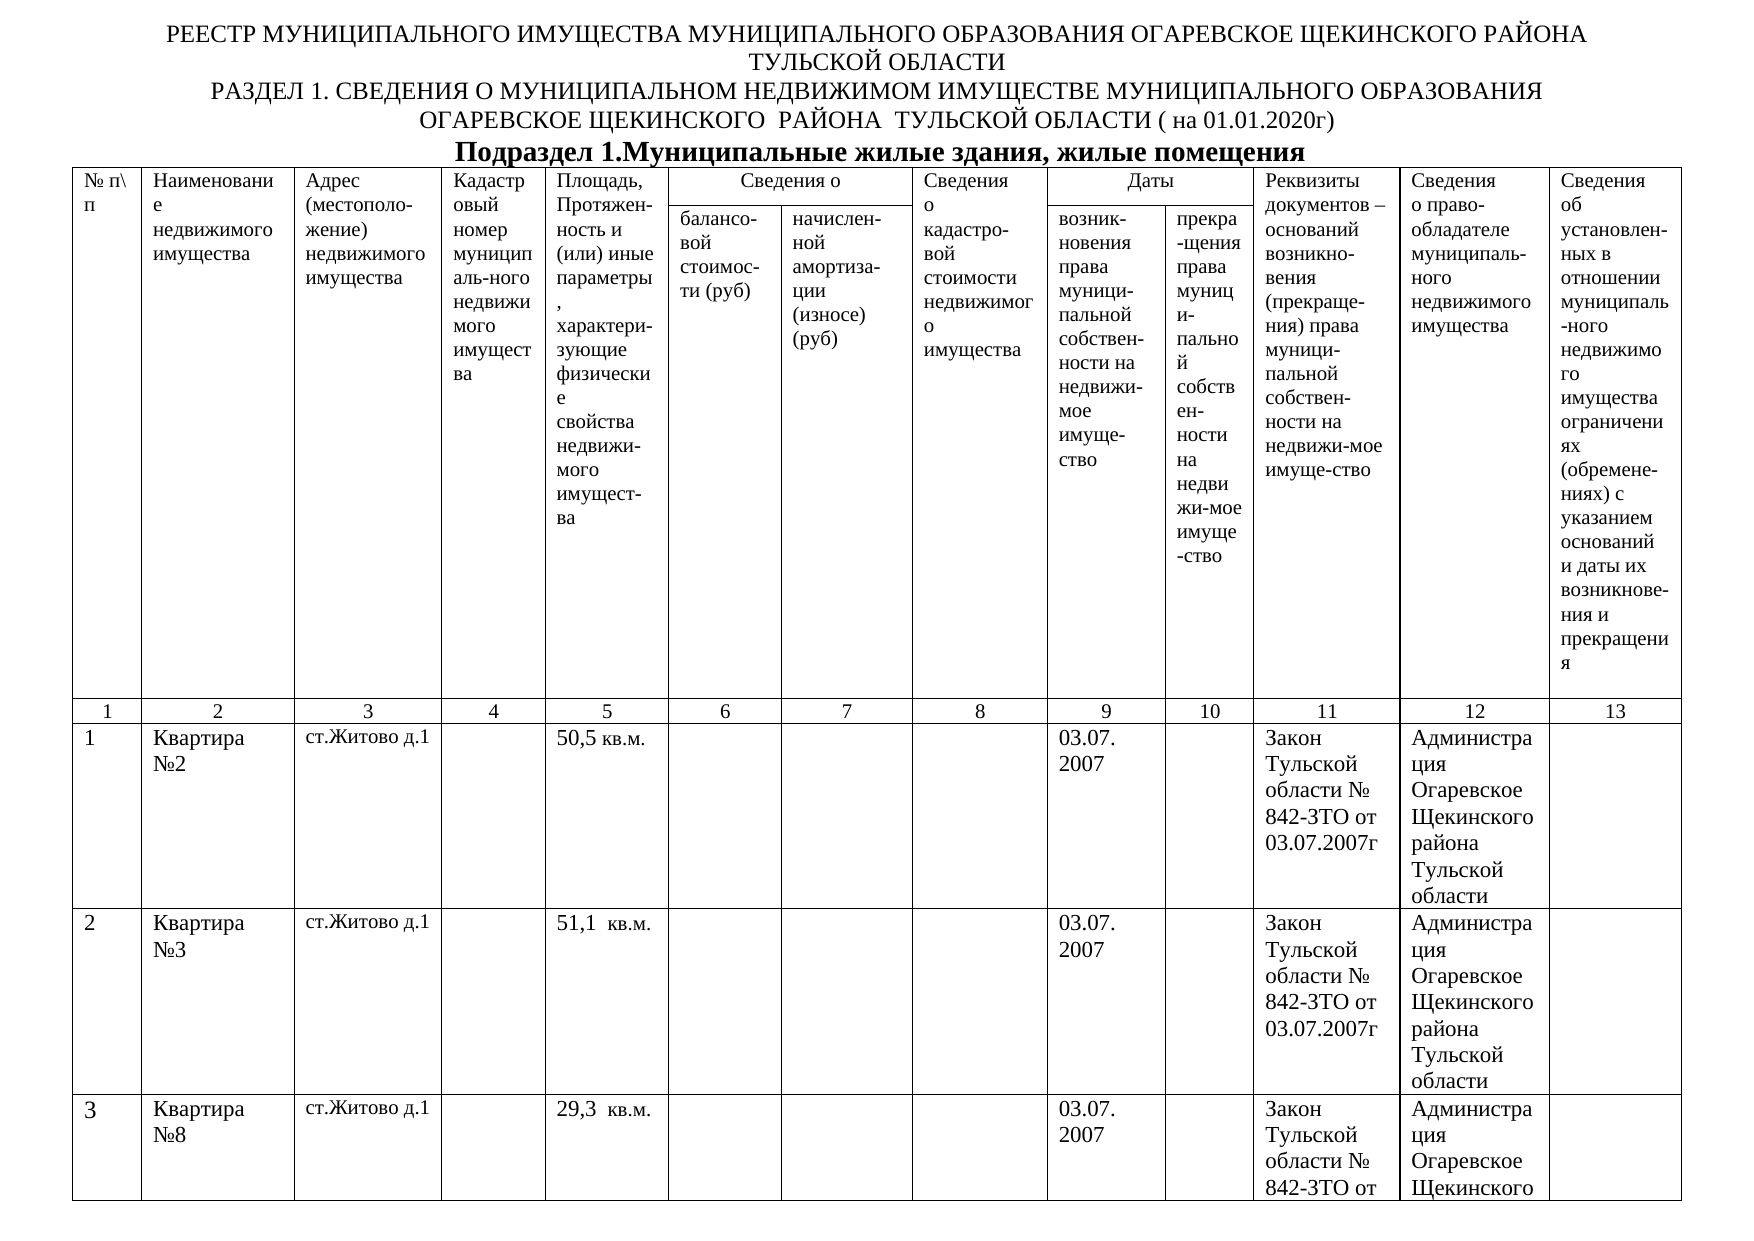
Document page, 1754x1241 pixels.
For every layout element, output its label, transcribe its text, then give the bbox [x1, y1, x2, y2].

table_header Адрес (местополо-жение) недвижимого имущества [295, 168, 441, 698]
table_cell [669, 1095, 781, 1200]
table_cell Квартира №8 [142, 1095, 294, 1200]
table_cell [669, 724, 781, 908]
table_cell [1166, 724, 1253, 908]
table_cell 9 [1048, 699, 1165, 723]
table_header Даты [1048, 168, 1253, 205]
table_header Кадастровый номер муниципаль-ного недвижимого имущества [442, 168, 545, 698]
table_cell 03.07. 2007 [1048, 724, 1165, 908]
table_cell 5 [546, 699, 668, 723]
text Подраздел 1.Муниципальные жилые здания, жилые помещения [118, 134, 1636, 167]
table_cell 1 [73, 724, 141, 908]
text РЕЕСТР МУНИЦИПАЛЬНОГО ИМУЩЕСТВА МУНИЦИПАЛЬНОГО ОБРАЗОВАНИЯ ОГАРЕВСКОЕ ЩЕКИНСКОГО РАЙОНА ТУЛЬСКОЙ ОБЛАСТИ [118, 19, 1636, 76]
table_cell [913, 909, 1047, 1094]
table_cell начислен-ной амортиза-ции (износе) (руб) [782, 206, 912, 698]
table_cell 3 [295, 699, 441, 723]
table_cell прекра-щения права муници-пальной собствен-ности на недвижи-мое имуще-ство [1166, 206, 1253, 698]
table_cell Администрация Огаревское Щекинского района Тульской области [1401, 724, 1549, 908]
table_cell 4 [442, 699, 545, 723]
table_cell 7 [782, 699, 912, 723]
table_cell 6 [669, 699, 781, 723]
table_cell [1401, 1095, 1549, 1200]
table_cell Администрация Огаревское Щекинского района Тульской области [1401, 909, 1549, 1094]
table_cell Квартира №3 [142, 909, 294, 1094]
table_cell Квартира №2 [142, 724, 294, 908]
table_cell 03.07. 2007 [1048, 909, 1165, 1094]
table_cell 2 [142, 699, 294, 723]
table_cell 50,5 кв.м. [546, 724, 668, 908]
table_cell 13 [1550, 699, 1681, 723]
table_cell 3 [73, 1095, 141, 1200]
table_cell [669, 909, 781, 1094]
table_cell 2 [73, 909, 141, 1094]
table_header Площадь, Протяжен-ность и (или) иные параметры, характери-зующие физические свойства недвижи-мого имущест-ва [546, 168, 668, 698]
table_cell [442, 724, 545, 908]
table_header Наименование недвижимого имущества [142, 168, 294, 698]
table_header Реквизиты документов – оснований возникно-вения (прекраще-ния) права муници-пальной собствен-ности на недвижи-мое имуще-ство [1254, 168, 1399, 698]
table_header Сведения о кадастро-вой стоимости недвижимого имущества [913, 168, 1047, 698]
table_header Сведения о [669, 168, 912, 205]
table_cell [782, 724, 912, 908]
table_cell ст.Житово д.1 [295, 909, 441, 1094]
table_cell 12 [1401, 699, 1549, 723]
text РАЗДЕЛ 1. СВЕДЕНИЯ О МУНИЦИПАЛЬНОМ НЕДВИЖИМОМ ИМУЩЕСТВЕ МУНИЦИПАЛЬНОГО ОБРАЗОВАНИЯ [118, 76, 1636, 105]
text ОГАРЕВСКОЕ ЩЕКИНСКОГО РАЙОНА ТУЛЬСКОЙ ОБЛАСТИ ( на 01.01.2020г) [118, 105, 1636, 134]
table_header Сведения об установлен-ных в отношении муниципаль-ного недвижимого имущества ограничениях (обремене-ниях) с указанием оснований и даты их возникнове-ния и прекращения [1550, 168, 1681, 698]
table_cell 29,3 кв.м. [546, 1095, 668, 1200]
table_cell возник-новения права муници-пальной собствен-ности на недвижи-мое имуще-ство [1048, 206, 1165, 698]
table_cell [913, 724, 1047, 908]
table_cell [442, 909, 545, 1094]
table_cell [1550, 1095, 1681, 1200]
table_cell [1550, 909, 1681, 1094]
table_cell [1166, 1095, 1253, 1200]
table_cell [1166, 909, 1253, 1094]
table_cell 51,1 кв.м. [546, 909, 668, 1094]
table_cell Закон Тульской области № 842-ЗТО от 03.07.2007г [1254, 724, 1399, 908]
table_cell 1 [73, 699, 141, 723]
table_cell Закон Тульской области № 842-ЗТО от 03.07.2007г [1254, 909, 1399, 1094]
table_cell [1254, 1095, 1399, 1200]
table_cell [782, 1095, 912, 1200]
table_header № п\п [73, 168, 141, 698]
table_cell ст.Житово д.1 [295, 724, 441, 908]
table_cell 03.07. 2007 [1048, 1095, 1165, 1200]
table_cell балансо-вой стоимос-ти (руб) [669, 206, 781, 698]
table_cell [913, 1095, 1047, 1200]
table_cell [442, 1095, 545, 1200]
table_cell 8 [913, 699, 1047, 723]
table_cell [782, 909, 912, 1094]
table_cell 11 [1254, 699, 1399, 723]
table_header Сведения о право-обладателе муниципаль-ного недвижимого имущества [1401, 168, 1549, 698]
table_cell ст.Житово д.1 [295, 1095, 441, 1200]
table_cell 10 [1166, 699, 1253, 723]
table_cell [1550, 724, 1681, 908]
